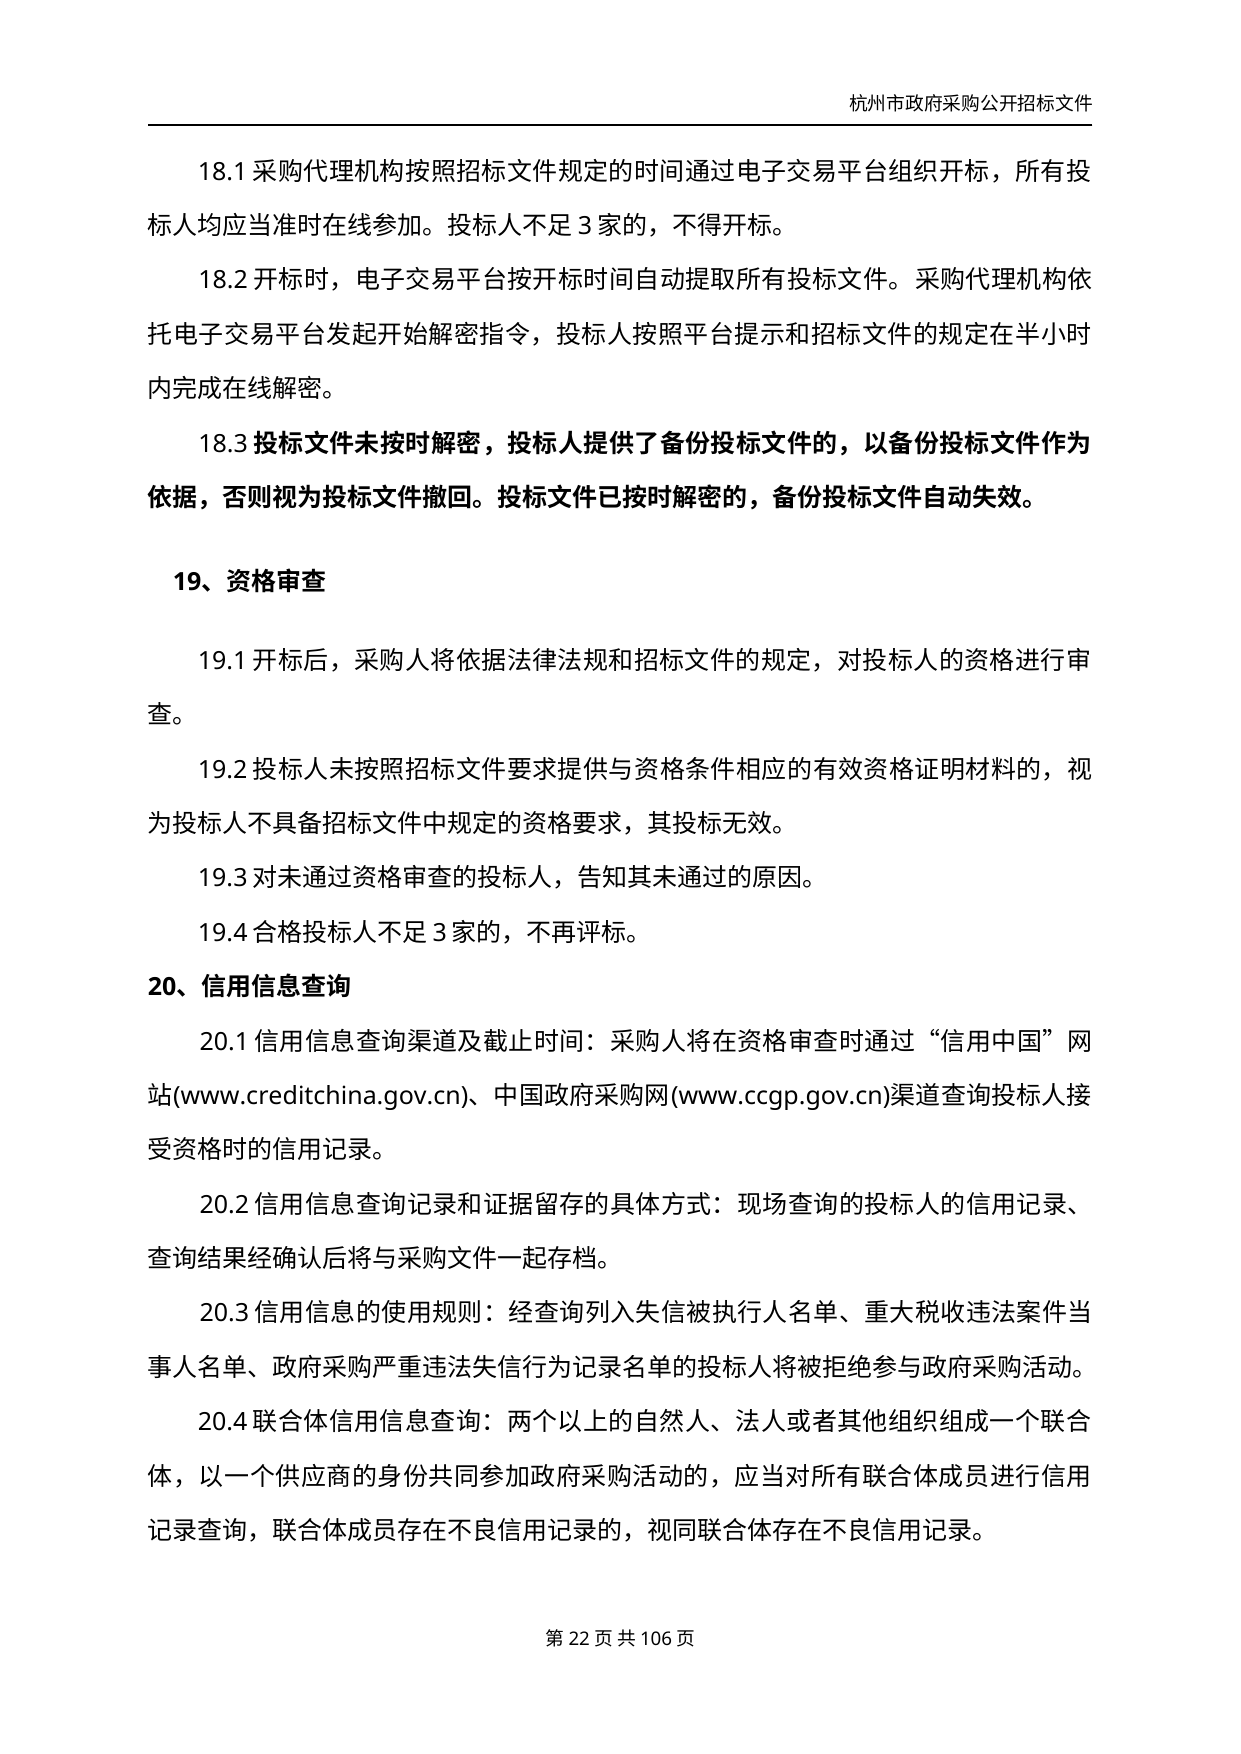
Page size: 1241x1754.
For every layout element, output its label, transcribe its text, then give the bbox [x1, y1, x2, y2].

text 19、资格审查 [148, 561, 1092, 597]
text 19.3对未通过资格审查的投标人，告知其未通过的原因。 [148, 858, 1092, 894]
text 20.2信用信息查询记录和证据留存的具体方式：现场查询的投标人的信用记录、查询结果经确认后将与采购文件一起存档。 [148, 1184, 1092, 1275]
text 19.4合格投标人不足3家的，不再评标。 [148, 912, 1092, 948]
text 18.3投标文件未按时解密，投标人提供了备份投标文件的，以备份投标文件作为依据，否则视为投标文件撤回。投标文件已按时解密的，备份投标文件自动失效。 [148, 423, 1092, 514]
text 19.2投标人未按照招标文件要求提供与资格条件相应的有效资格证明材料的，视为投标人不具备招标文件中规定的资格要求，其投标无效。 [148, 749, 1092, 840]
text 20.3信用信息的使用规则：经查询列入失信被执行人名单、重大税收违法案件当事人名单、政府采购严重违法失信行为记录名单的投标人将被拒绝参与政府采购活动。 [148, 1293, 1092, 1383]
text 18.2开标时，电子交易平台按开标时间自动提取所有投标文件。采购代理机构依托电子交易平台发起开始解密指令，投标人按照平台提示和招标文件的规定在半小时内完成在线解密。 [148, 260, 1092, 405]
text 20.4联合体信用信息查询：两个以上的自然人、法人或者其他组织组成一个联合体，以一个供应商的身份共同参加政府采购活动的，应当对所有联合体成员进行信用记录查询，联合体成员存在不良信用记录的，视同联合体存在不良信用记录。 [148, 1402, 1092, 1547]
text 20.1信用信息查询渠道及截止时间：采购人将在资格审查时通过“信用中国”网站(www.creditchina.gov.cn)、中国政府采购网(www.ccgp.gov.cn)渠道查询投标人接受资格时的信用记录。 [148, 1021, 1092, 1166]
text 20、信用信息查询 [148, 967, 1092, 1003]
text 19.1开标后，采购人将依据法律法规和招标文件的规定，对投标人的资格进行审查。 [148, 640, 1092, 731]
text 18.1采购代理机构按照招标文件规定的时间通过电子交易平台组织开标，所有投标人均应当准时在线参加。投标人不足3家的，不得开标。 [148, 151, 1092, 242]
